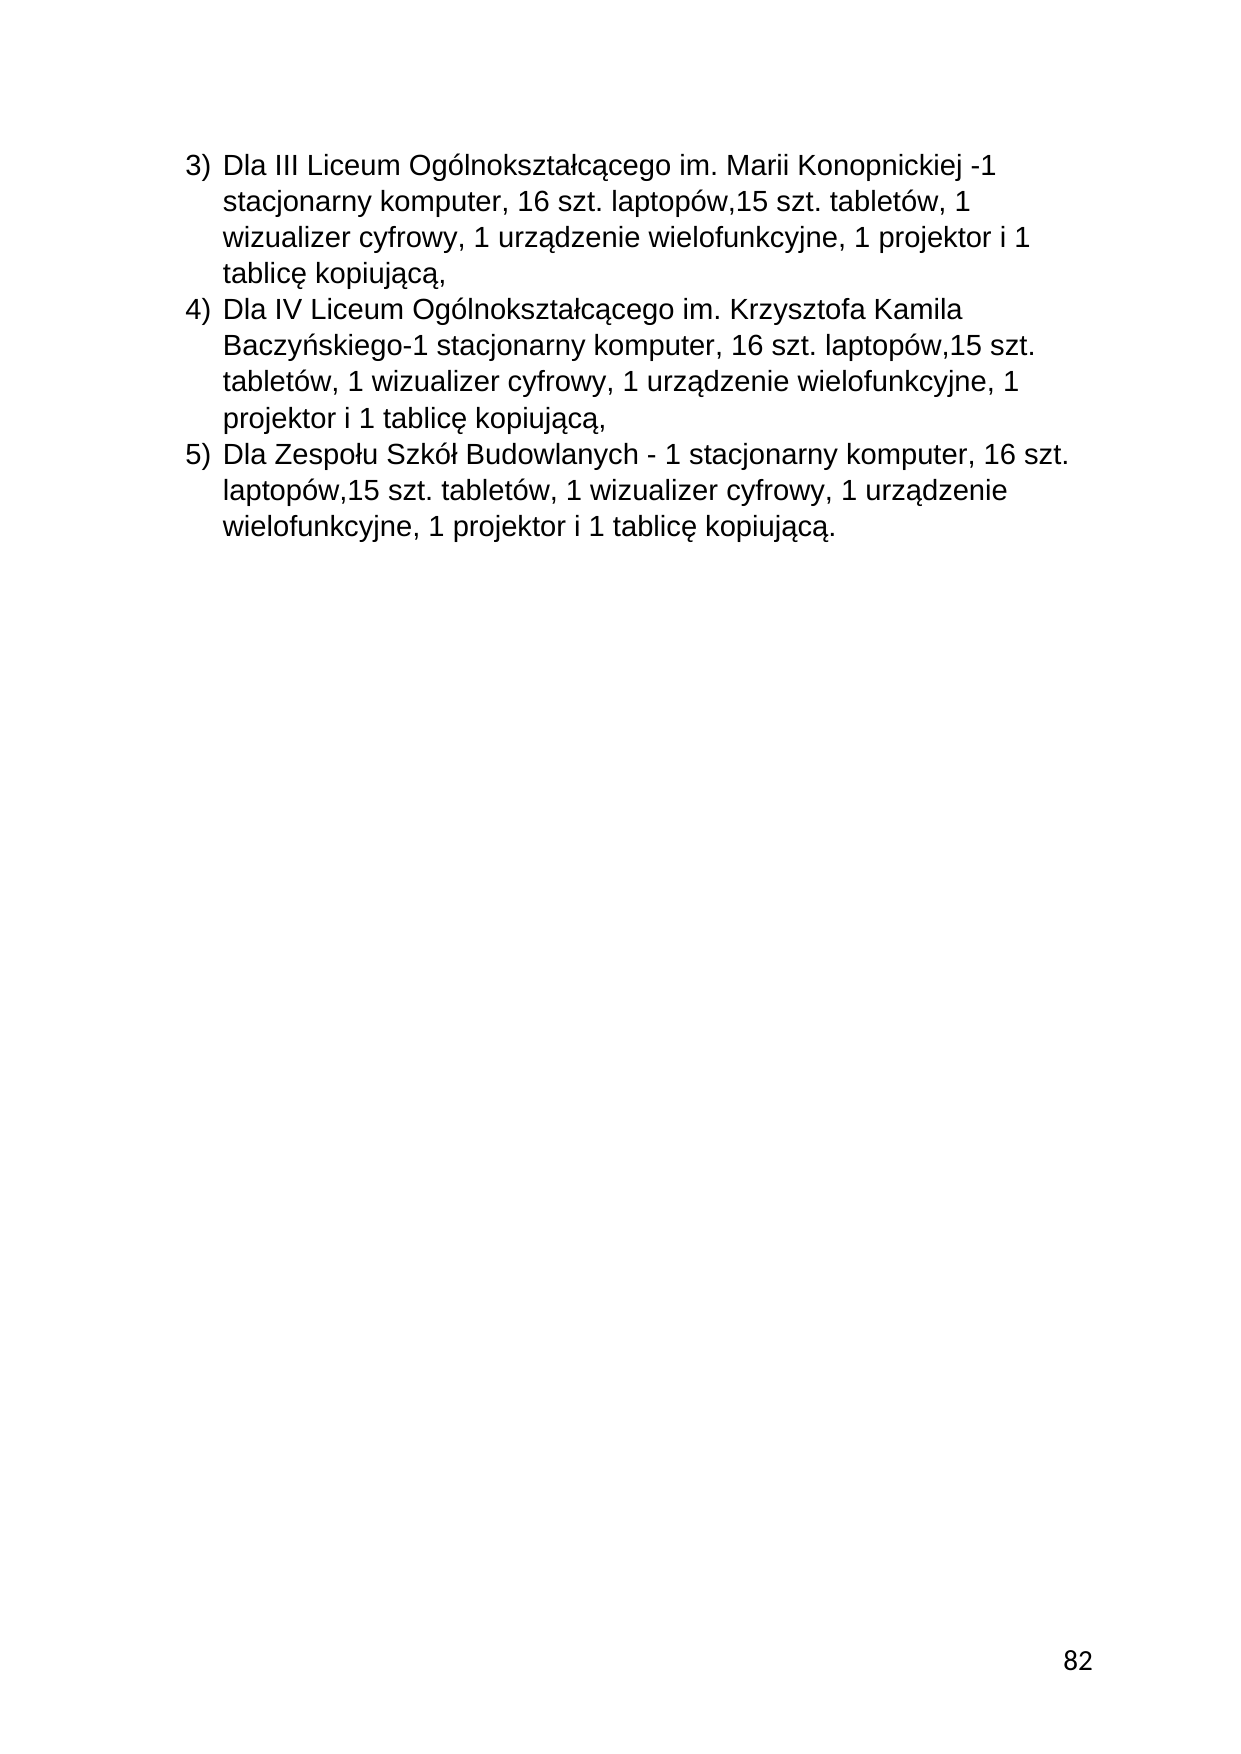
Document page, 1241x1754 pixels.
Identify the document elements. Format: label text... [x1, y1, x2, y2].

list Dla III Liceum Ogólnokształcącego im. Marii Konopnickiej -1 stacjonarny komputer, 16 szt. laptopów,15 szt. tabletów, 1 wizualizer cyfrowy, 1 urządzenie wielofunkcyjne, 1 projektor i 1 tablicę kopiującą, [185, 148, 1093, 289]
list Dla Zespołu Szkół Budowlanych - 1 stacjonarny komputer, 16 szt. laptopów,15 szt. tabletów, 1 wizualizer cyfrowy, 1 urządzenie wielofunkcyjne, 1 projektor i 1 tablicę kopiującą. [185, 437, 1093, 543]
list Dla IV Liceum Ogólnokształcącego im. Krzysztofa Kamila Baczyńskiego-1 stacjonarny komputer, 16 szt. laptopów,15 szt. tabletów, 1 wizualizer cyfrowy, 1 urządzenie wielofunkcyjne, 1 projektor i 1 tablicę kopiującą, [185, 292, 1093, 434]
